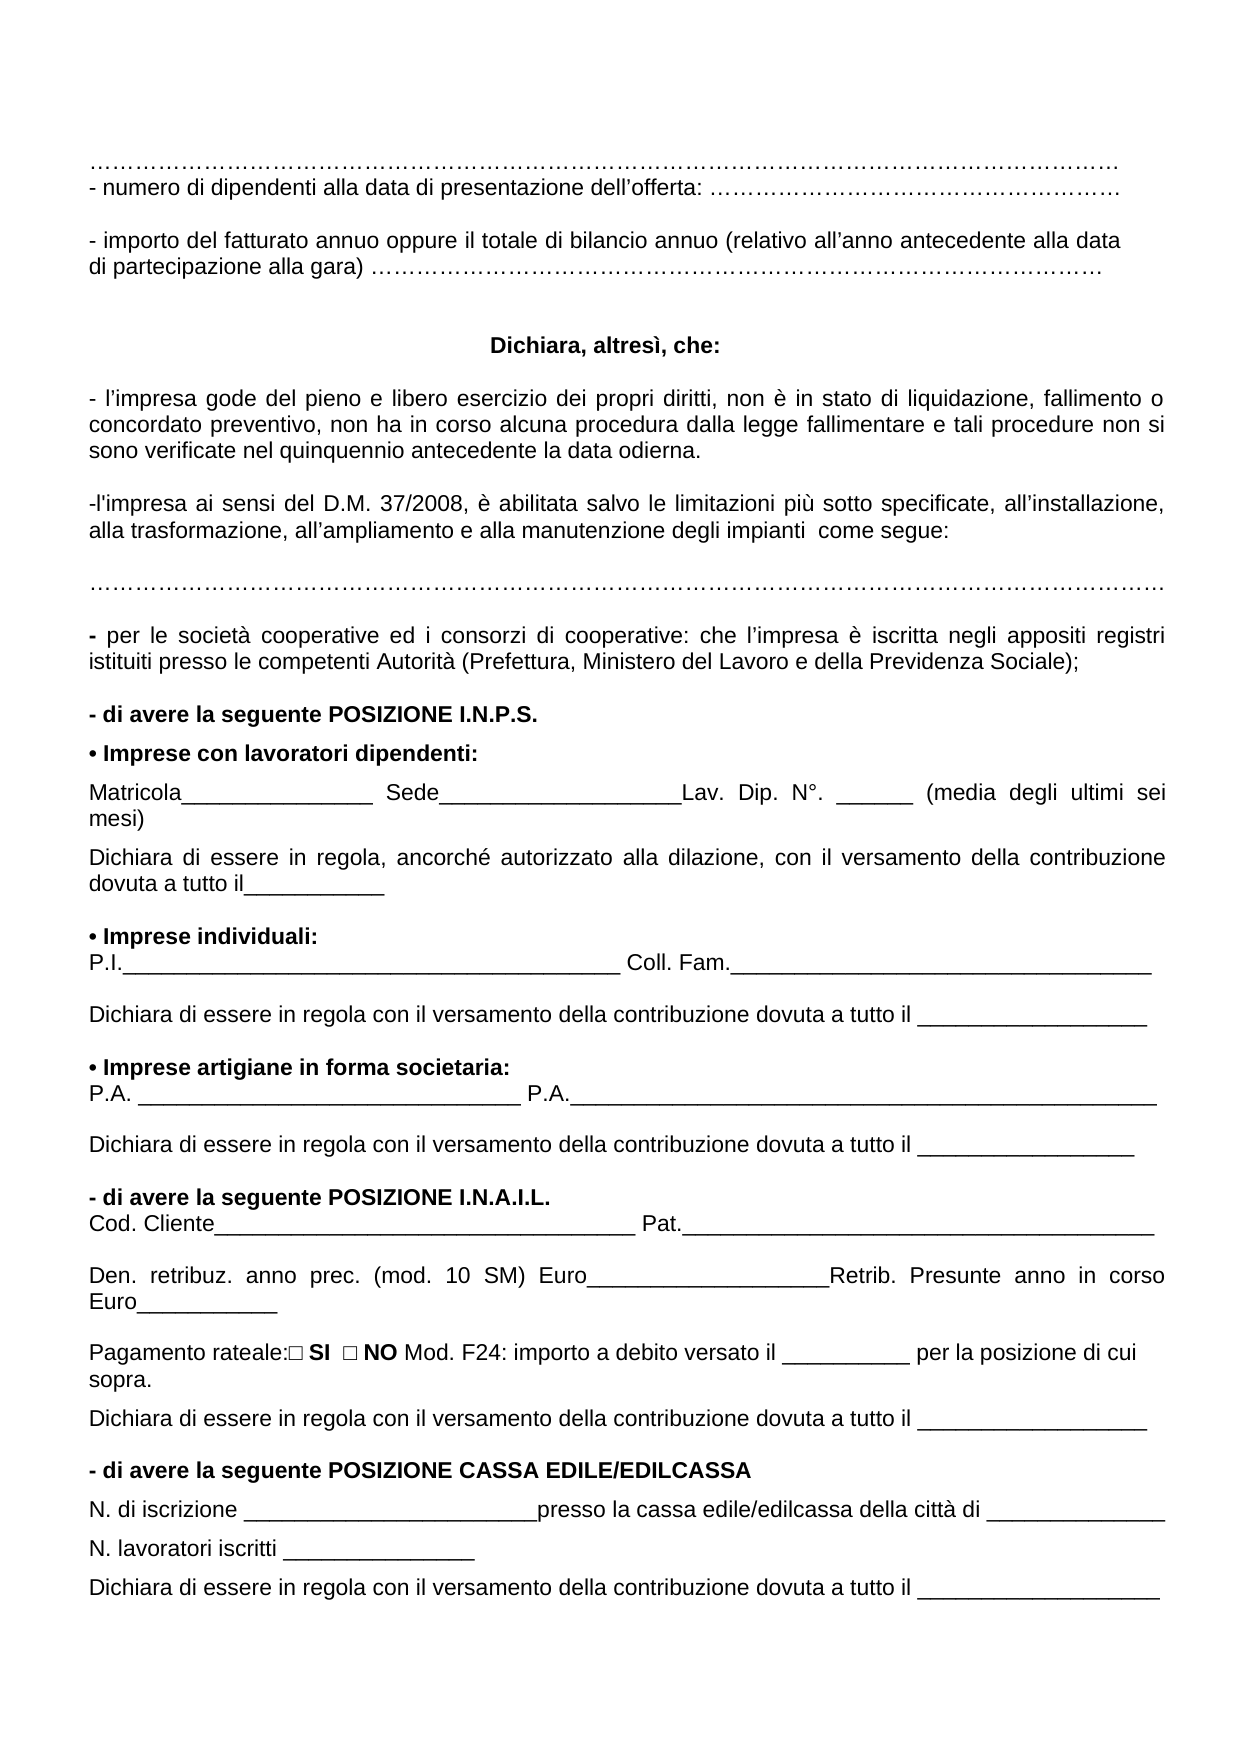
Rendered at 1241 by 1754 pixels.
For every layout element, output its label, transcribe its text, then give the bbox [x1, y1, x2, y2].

text P.A. ______________________________ P.A.______________________________________________ [88, 1080, 1166, 1106]
text Dichiara di essere in regola con il versamento della contribuzione dovuta a tutto il _________________ [88, 1131, 1166, 1157]
text Pagamento rateale:□ SI □ NO Mod. F24: importo a debito versato il __________ per la posizione di cui sopra. [88, 1339, 1181, 1392]
text Cod. Cliente_________________________________ Pat._____________________________________ [88, 1210, 1166, 1237]
text - di avere la seguente POSIZIONE I.N.A.I.L. [88, 1184, 1166, 1210]
text - di avere la seguente POSIZIONE CASSA EDILE/EDILCASSA [88, 1457, 1166, 1483]
text • Imprese individuali: [88, 923, 1166, 949]
text N. lavoratori iscritti _______________ [88, 1535, 1166, 1561]
text Dichiara, altresì, che: [88, 332, 1122, 358]
text -l'impresa ai sensi del D.M. 37/2008, è abilitata salvo le limitazioni più sotto specificate, all’installazione, alla trasformazione, all’ampliamento e alla manutenzione degli impianti come segue: [88, 490, 1166, 543]
text Dichiara di essere in regola con il versamento della contribuzione dovuta a tutto il ___________________ [88, 1574, 1166, 1600]
text Dichiara di essere in regola con il versamento della contribuzione dovuta a tutto il __________________ [88, 1001, 1166, 1027]
text P.I._______________________________________ Coll. Fam._________________________________ [88, 949, 1166, 976]
text Dichiara di essere in regola con il versamento della contribuzione dovuta a tutto il __________________ [88, 1404, 1166, 1431]
text - importo del fatturato annuo oppure il totale di bilancio annuo (relativo all’anno antecedente alla data di partecipazione alla gara) …………………………………………………………………………………… [88, 227, 1122, 279]
text • Imprese artigiane in forma societaria: [88, 1053, 1166, 1080]
text - per le società cooperative ed i consorzi di cooperative: che l’impresa è iscritta negli appositi registri istituiti presso le competenti Autorità (Prefettura, Ministero del Lavoro e della Previdenza Sociale); [88, 622, 1166, 675]
text Matricola_______________ Sede___________________Lav. Dip. N°. ______ (media degli ultimi sei mesi) [88, 779, 1166, 831]
text • Imprese con lavoratori dipendenti: [88, 740, 1166, 766]
text …………………………………………………………………………………………………………………………… [88, 569, 1166, 596]
text - numero di dipendenti alla data di presentazione dell’offerta: ……………………………………………… [88, 174, 1122, 200]
text - l’impresa gode del pieno e libero esercizio dei propri diritti, non è in stato di liquidazione, fallimento o concordato preventivo, non ha in corso alcuna procedura dalla legge fallimentare e tali procedure non si sono verificate nel quinquennio antecedente la data odierna. [88, 358, 1166, 464]
text N. di iscrizione _______________________presso la cassa edile/edilcassa della città di ______________ [88, 1496, 1166, 1522]
text Den. retribuz. anno prec. (mod. 10 SM) Euro___________________Retrib. Presunte anno in corso Euro___________ [88, 1262, 1166, 1314]
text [88, 148, 1122, 174]
text - di avere la seguente POSIZIONE I.N.P.S. [88, 701, 1166, 727]
text Dichiara di essere in regola, ancorché autorizzato alla dilazione, con il versamento della contribuzione dovuta a tutto il___________ [88, 844, 1166, 897]
